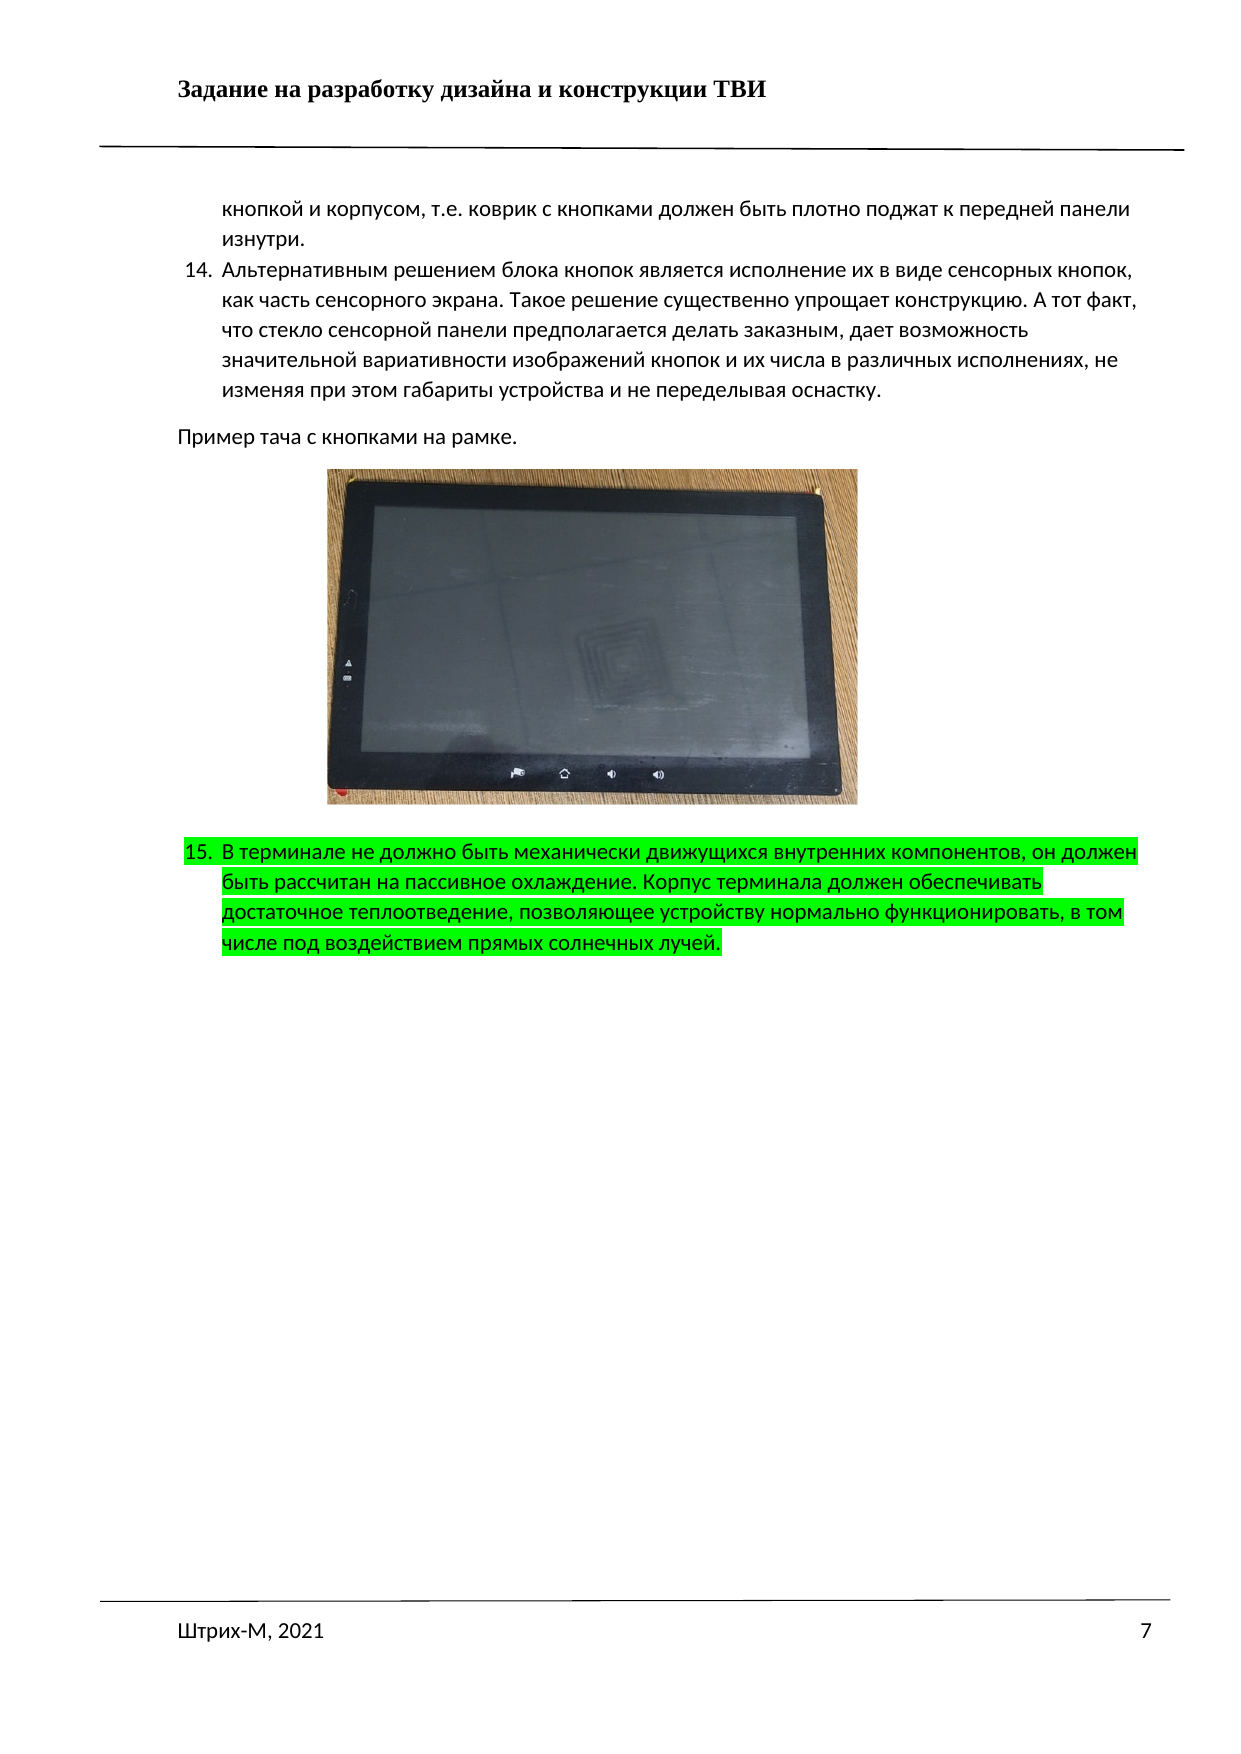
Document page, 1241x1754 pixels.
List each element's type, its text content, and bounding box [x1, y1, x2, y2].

text Пример тача с кнопками на рамке. [177, 422, 1152, 451]
picture [327, 469, 858, 805]
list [184, 194, 1152, 253]
list Альтернативным решением блока кнопок является исполнение их в виде сенсорных кнопок, как часть сенсорного экрана. Такое решение существенно упрощает конструкцию. А тот факт, что стекло сенсорной панели предполагается делать заказным, дает возможность значительной вариативности изображений кнопок и их числа в различных исполнениях, не изменяя при этом габариты устройства и не переделывая оснастку. [184, 255, 1152, 404]
list В терминале не должно быть механически движущихся внутренних компонентов, он должен быть рассчитан на пассивное охлаждение. Корпус терминала должен обеспечивать достаточное теплоотведение, позволяющее устройству нормально функционировать, в том числе под воздействием прямых солнечных лучей. [184, 837, 1152, 956]
